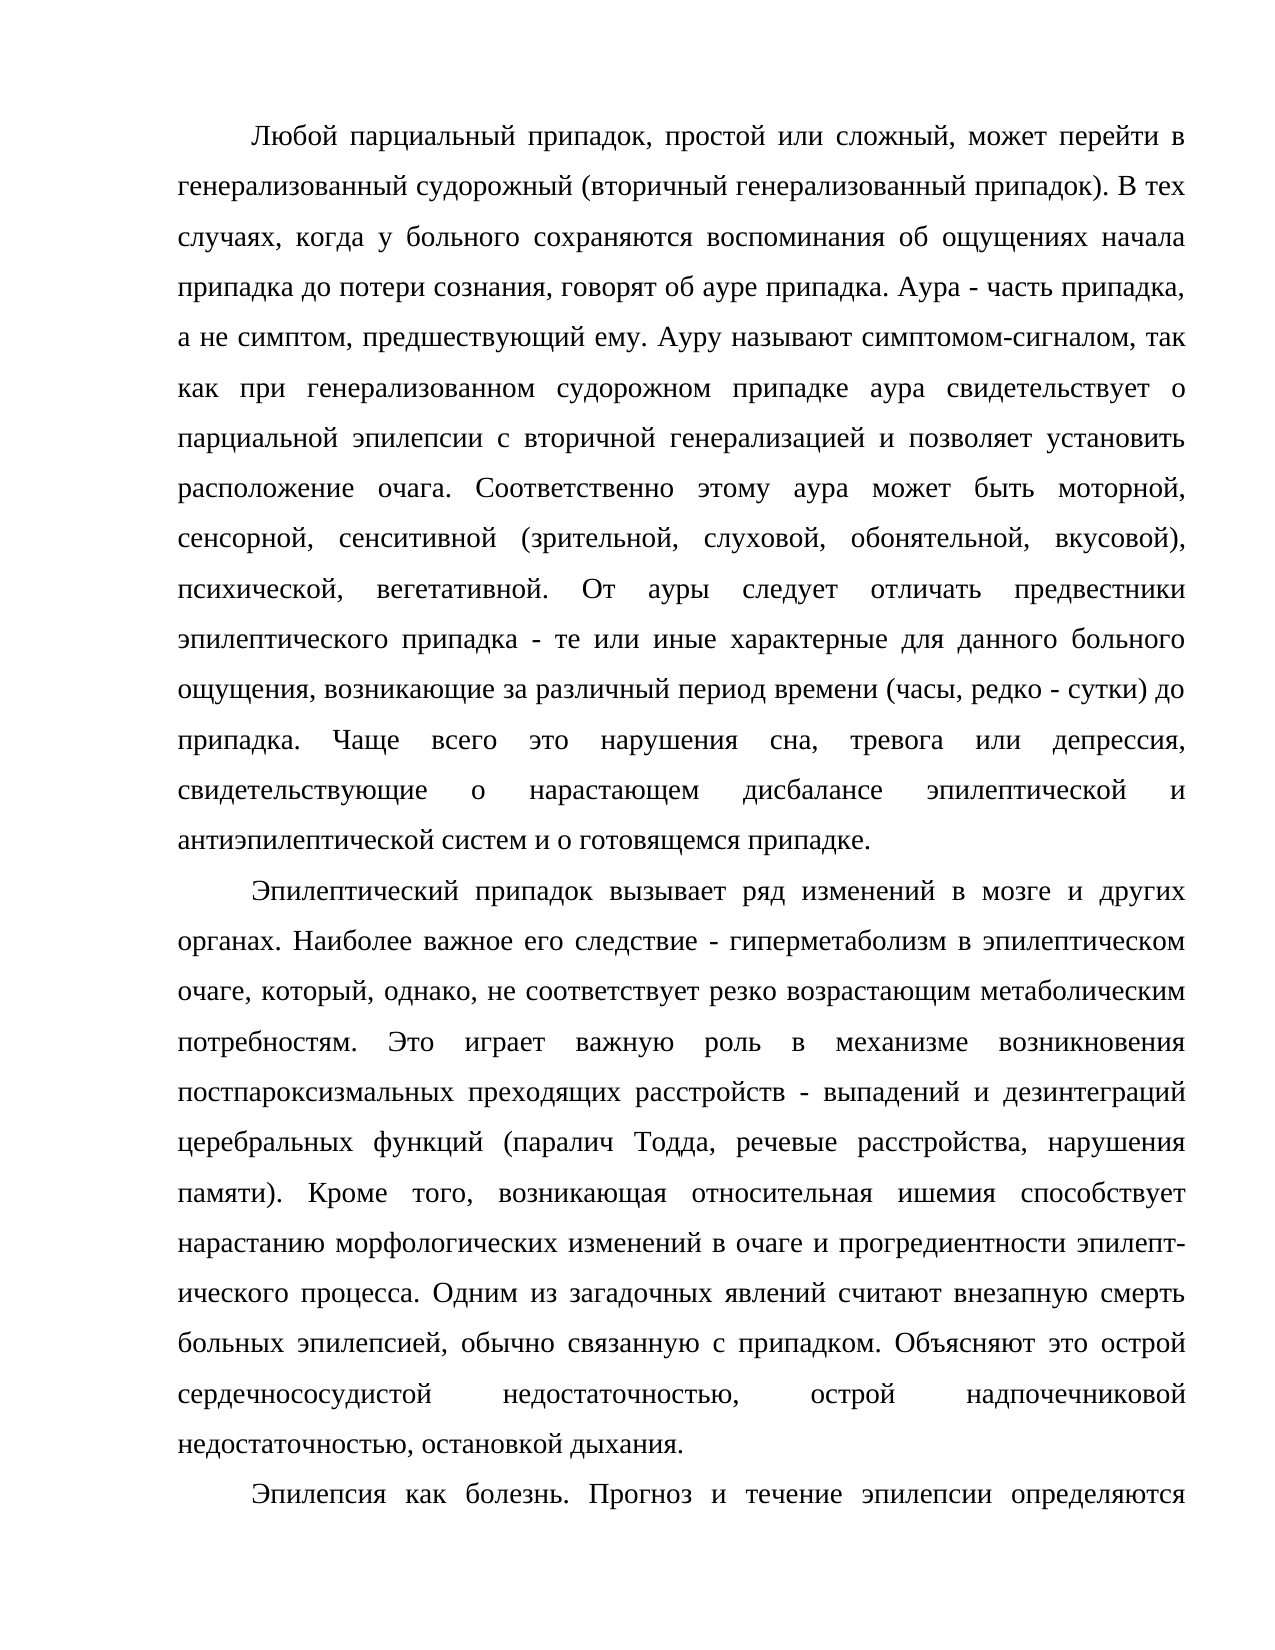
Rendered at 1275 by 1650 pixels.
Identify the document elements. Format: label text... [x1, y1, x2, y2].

text Эпилептический припадок вызывает ряд изменений в мозге и других органах. Наиболее важное его следствие - гиперметаболизм в эпилептическом очаге, который, однако, не соответствует резко возрастающим метаболическим потребностям. Это играет важную роль в механизме возникновения постпароксизмальных преходящих расстройств - выпадений и дезинтеграций церебральных функций (паралич Тодда, речевые расстройства, нарушения памяти). Кроме того, возникающая относительная ишемия способствует нарастанию морфологических изменений в очаге и прогредиентности эпилепт-ического процесса. Одним из загадочных явлений считают внезапную смерть больных эпилепсией, обычно связанную с припадком. Объясняют это острой сердечнососудистой недостаточностью, острой надпочечниковой недостаточностью, остановкой дыхания. [177, 873, 1186, 1460]
text Любой парциальный припадок, простой или сложный, может перейти в генерализованный судорожный (вторичный генерализованный припадок). В тех случаях, когда у больного сохраняются воспоминания об ощущениях начала припадка до потери сознания, говорят об ауре припадка. Аура - часть припадка, а не симптом, предшествующий ему. Ауру называют симптомом-сигналом, так как при генерализованном судорожном припадке аура свидетельствует о парциальной эпилепсии с вторичной генерализацией и позволяет установить расположение очага. Соответственно этому аура может быть моторной, сенсорной, сенситивной (зрительной, слуховой, обонятельной, вкусовой), психической, вегетативной. От ауры следует отличать предвестники эпилептического припадка - те или иные характерные для данного больного ощущения, возникающие за различный период времени (часы, редко - сутки) до припадка. Чаще всего это нарушения сна, тревога или депрессия, свидетельствующие о нарастающем дисбалансе эпилептической и антиэпилептической систем и о готовящемся припадке. [177, 118, 1186, 856]
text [177, 1477, 1186, 1510]
